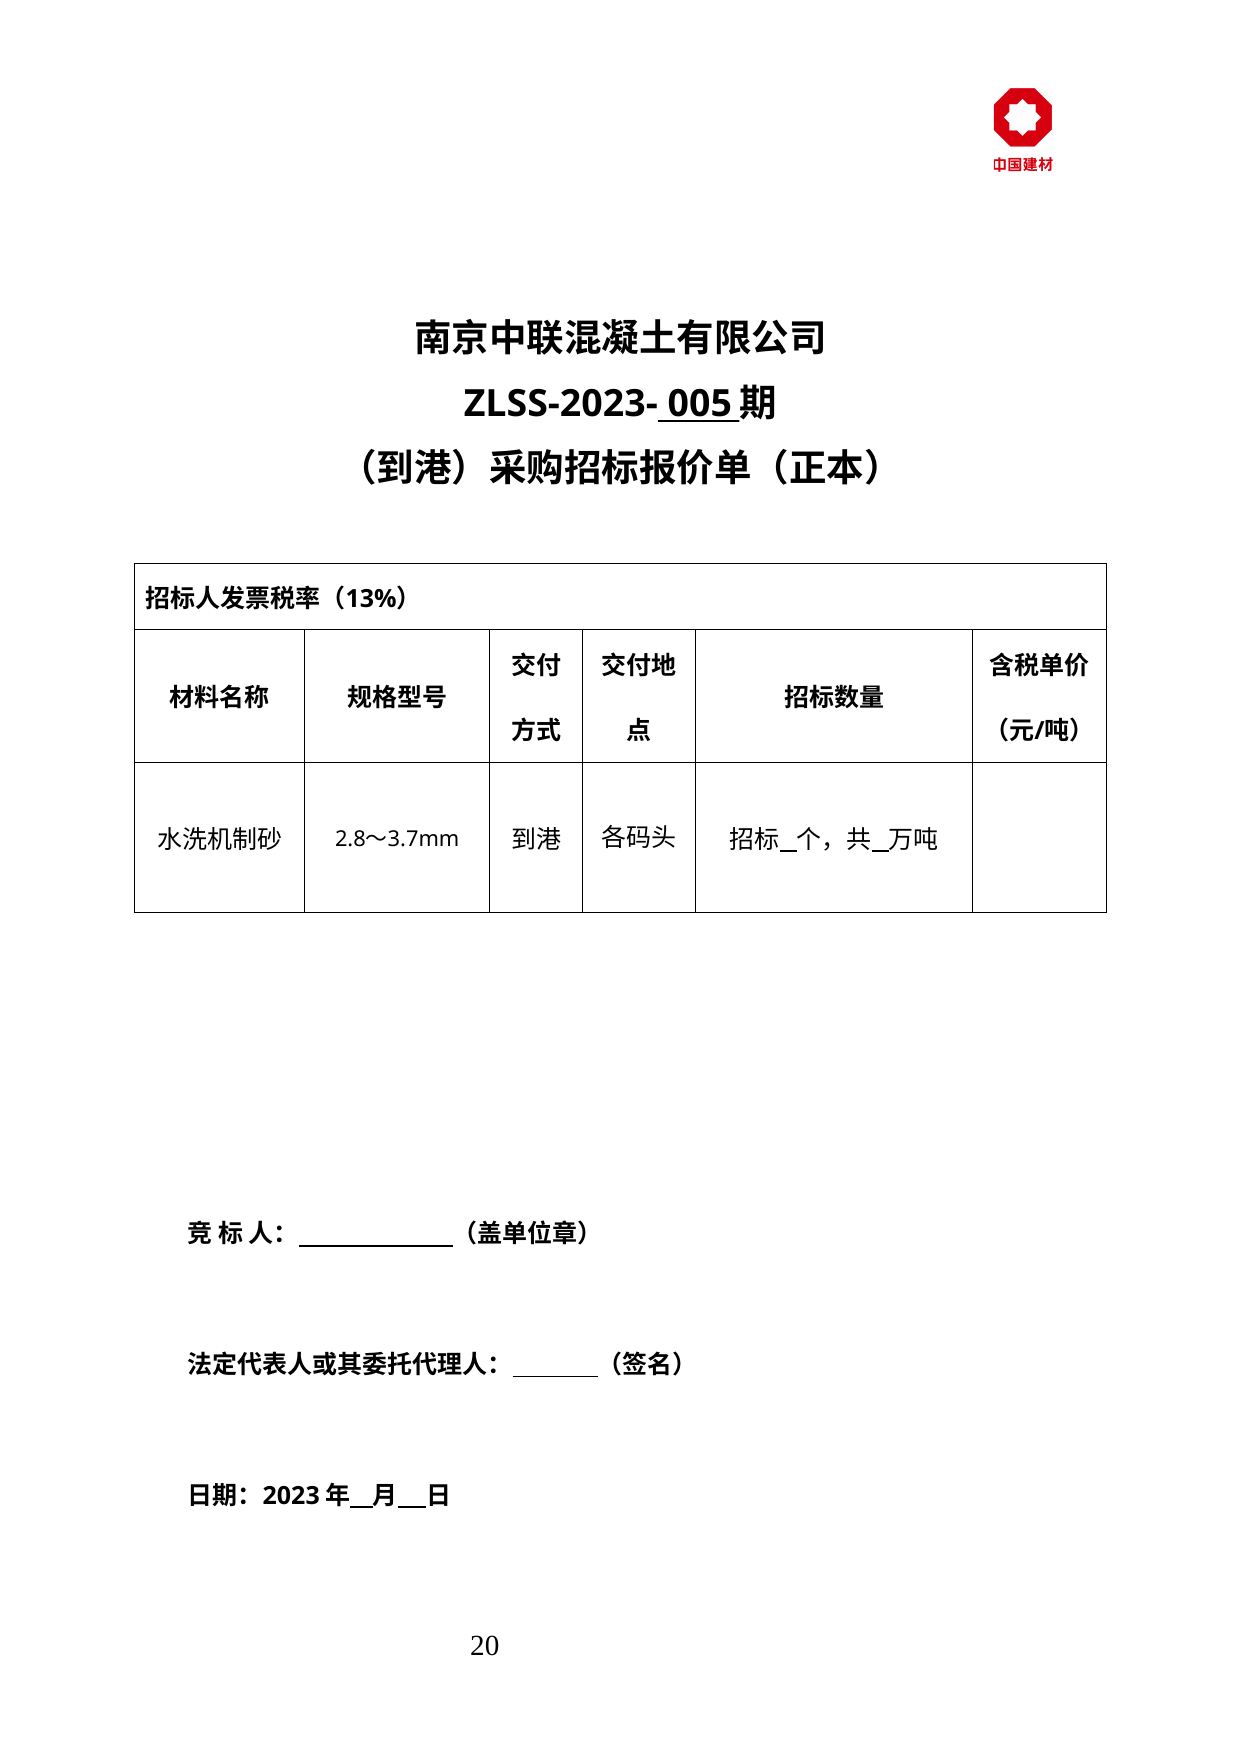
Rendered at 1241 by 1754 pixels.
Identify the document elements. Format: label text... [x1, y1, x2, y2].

table_cell 交付方式 [490, 630, 582, 762]
table_cell 各码头 [583, 763, 695, 912]
table_cell 水洗机制砂 [135, 763, 304, 912]
table_cell 材料名称 [135, 630, 304, 762]
table_cell [973, 763, 1106, 912]
table_cell 规格型号 [305, 630, 489, 762]
table_cell 交付地点 [583, 630, 695, 762]
table_header 招标人发票税率（13%） [135, 564, 1106, 629]
table_cell 含税单价（元/吨） [973, 630, 1106, 762]
text 竞 标 人： （盖单位章） [187, 1199, 1053, 1264]
table_cell 2.8～3.7mm [305, 763, 489, 912]
text 南京中联混凝土有限公司 [187, 303, 1053, 368]
text ZLSS-2023- 005期 [187, 368, 1053, 433]
text 日期：2023年 月 日 [187, 1461, 1053, 1526]
text 法定代表人或其委托代理人： （签名） [187, 1330, 1053, 1395]
table_cell 招标数量 [696, 630, 972, 762]
table_cell 到港 [490, 763, 582, 912]
text （到港）采购招标报价单（正本） [187, 433, 1053, 498]
table_cell 招标 个，共 万吨 [696, 763, 972, 912]
picture [993, 88, 1053, 172]
